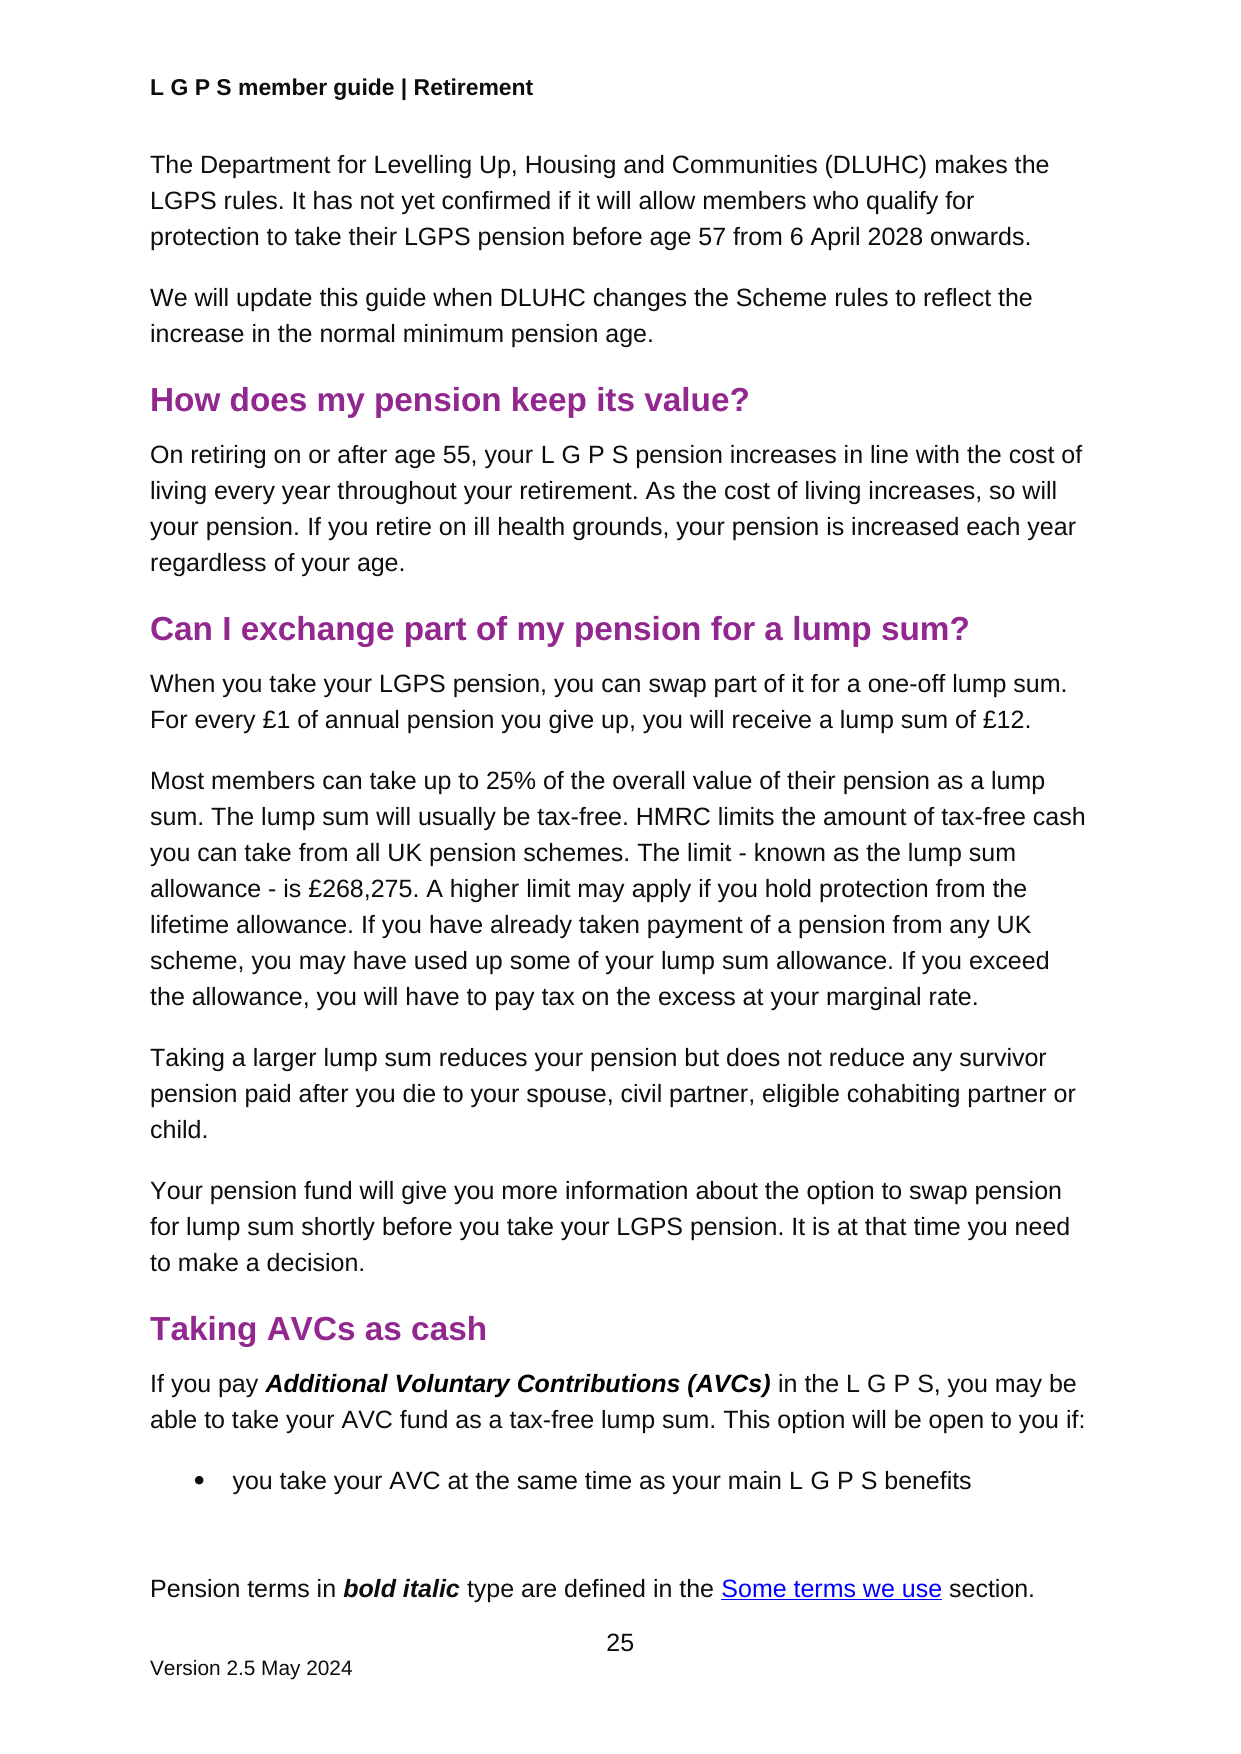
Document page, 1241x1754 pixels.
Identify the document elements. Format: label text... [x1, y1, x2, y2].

text The Department for Levelling Up, Housing and Communities (DLUHC) makes the LGPS rules. It has not yet confirmed if it will allow members who qualify for protection to take their LGPS pension before age 57 from 6 April 2028 onwards. [150, 150, 1090, 251]
text When you take your LGPS pension, you can swap part of it for a one-off lump sum. For every £1 of annual pension you give up, you will receive a lump sum of £12. [150, 669, 1090, 734]
text We will update this guide when DLUHC changes the Scheme rules to reflect the increase in the normal minimum pension age. [150, 283, 1090, 347]
text Most members can take up to 25% of the overall value of their pension as a lump sum. The lump sum will usually be tax-free. HMRC limits the amount of tax-free cash you can take from all UK pension schemes. The limit - known as the lump sum allowance - is £268,275. A higher limit may apply if you hold protection from the lifetime allowance. If you have already taken payment of a pension from any UK scheme, you may have used up some of your lump sum allowance. If you exceed the allowance, you will have to pay tax on the excess at your marginal rate. [150, 766, 1090, 1011]
text On retiring on or after age 55, your L G P S pension increases in line with the cost of living every year throughout your retirement. As the cost of living increases, so will your pension. If you retire on ill health grounds, your pension is increased each year regardless of your age. [150, 440, 1090, 577]
subtitle Can I exchange part of my pension for a lump sum? [150, 609, 1090, 647]
text If you pay Additional Voluntary Contributions (AVCs) in the L G P S, you may be able to take your AVC fund as a tax-free lump sum. This option will be open to you if: [150, 1369, 1090, 1434]
text Your pension fund will give you more information about the option to swap pension for lump sum shortly before you take your LGPS pension. It is at that time you need to make a decision. [150, 1176, 1090, 1276]
subtitle How does my pension keep its value? [150, 380, 1090, 418]
list you take your AVC at the same time as your main L G P S benefits [195, 1466, 1090, 1495]
subtitle Taking AVCs as cash [150, 1308, 1090, 1347]
text Taking a larger lump sum reduces your pension but does not reduce any survivor pension paid after you die to your spouse, civil partner, eligible cohabiting partner or child. [150, 1043, 1090, 1143]
